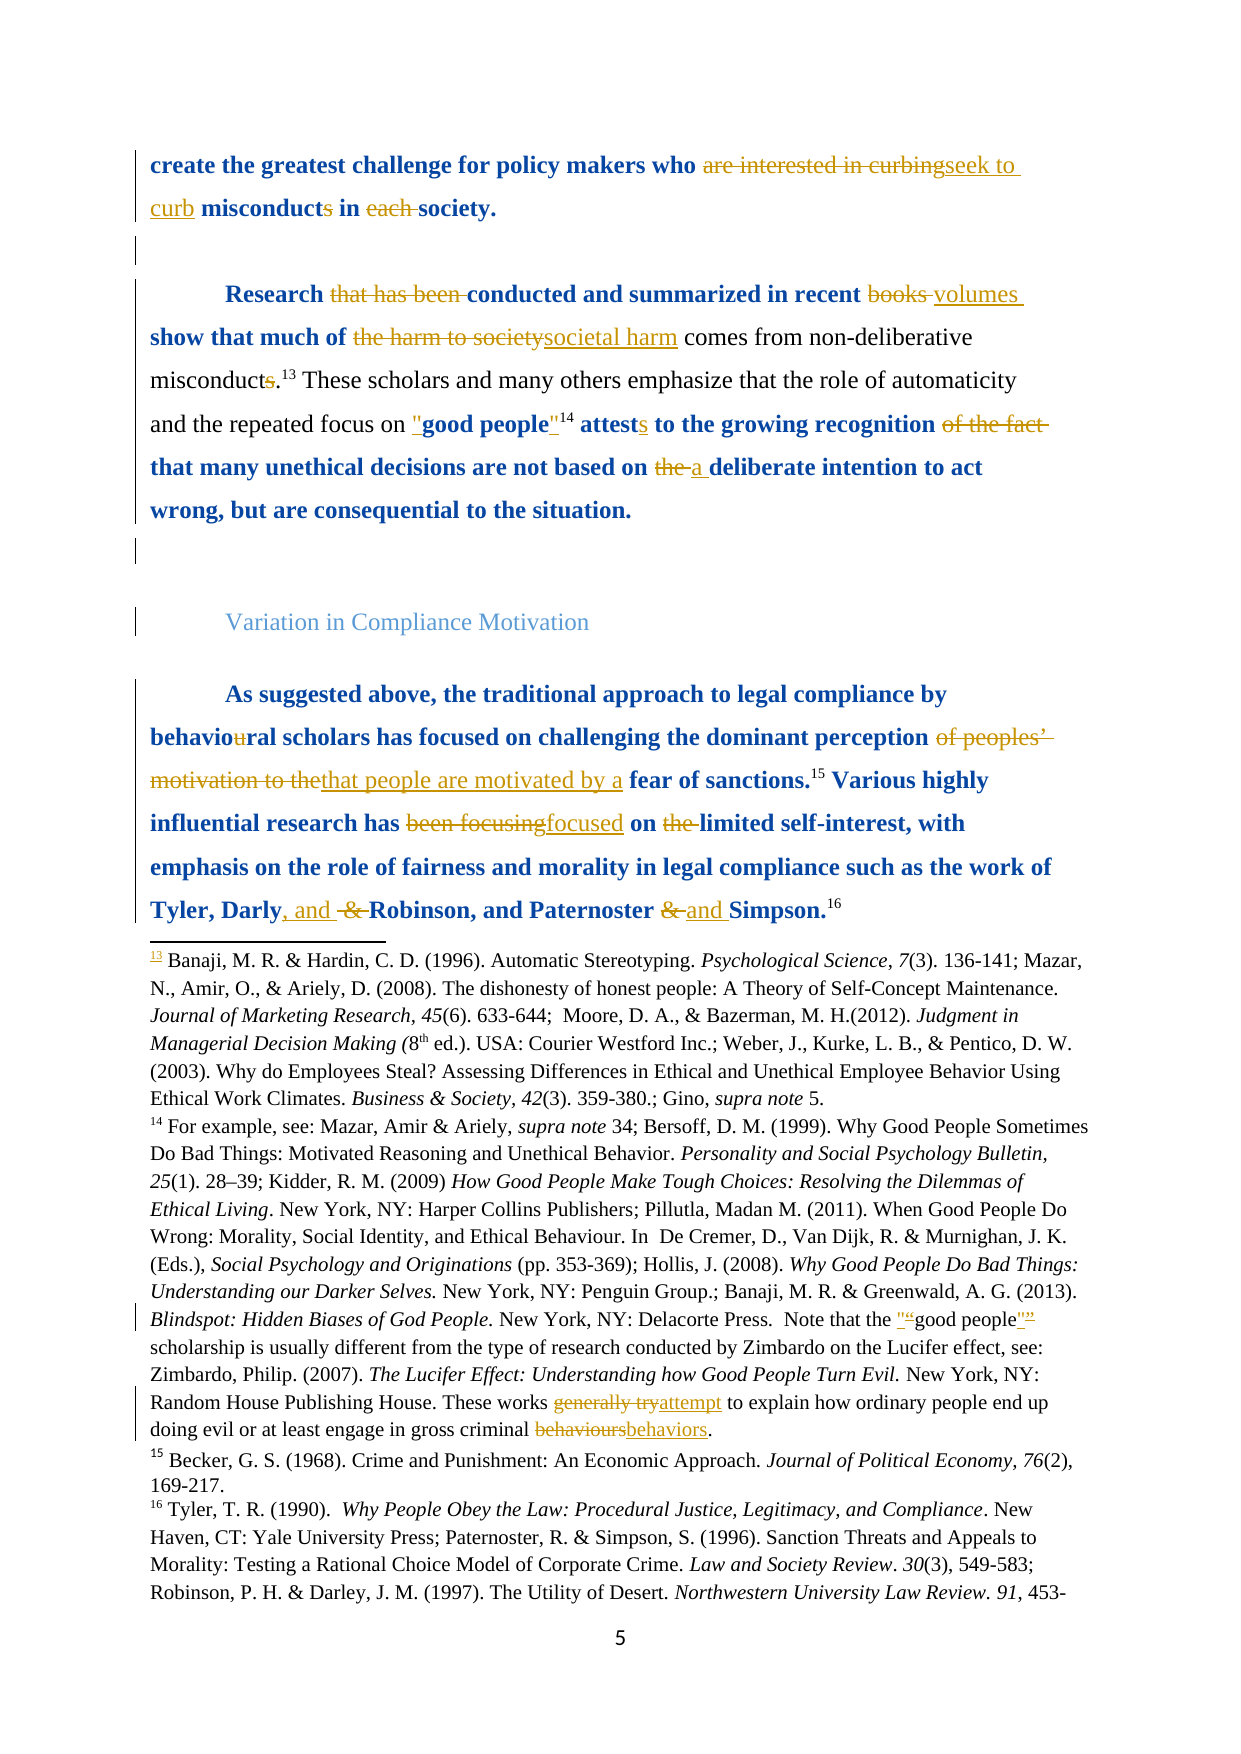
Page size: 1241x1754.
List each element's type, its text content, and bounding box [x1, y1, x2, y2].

subtitle Variation in Compliance Motivation [150, 607, 1090, 636]
text As suggested above, the traditional approach to legal compliance by behavioral scholars has focused on challenging the dominant perception fear of sanctions. Various highly influential research has on limited self-interest, with emphasis on the role of fairness and morality in legal compliance such as the work of Tyler, DarlyRobinson, and Paternoster Simpson. [150, 679, 1056, 923]
text Research conducted and summarized in recent show that much of comes from non-deliberative misconduct. These scholars and many others emphasize that the role of automaticity and the repeated focus on good people attest to the growing recognition that many unethical decisions are not based on deliberate intention to act wrong, but are consequential to the situation. [150, 279, 1056, 524]
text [150, 150, 1056, 222]
